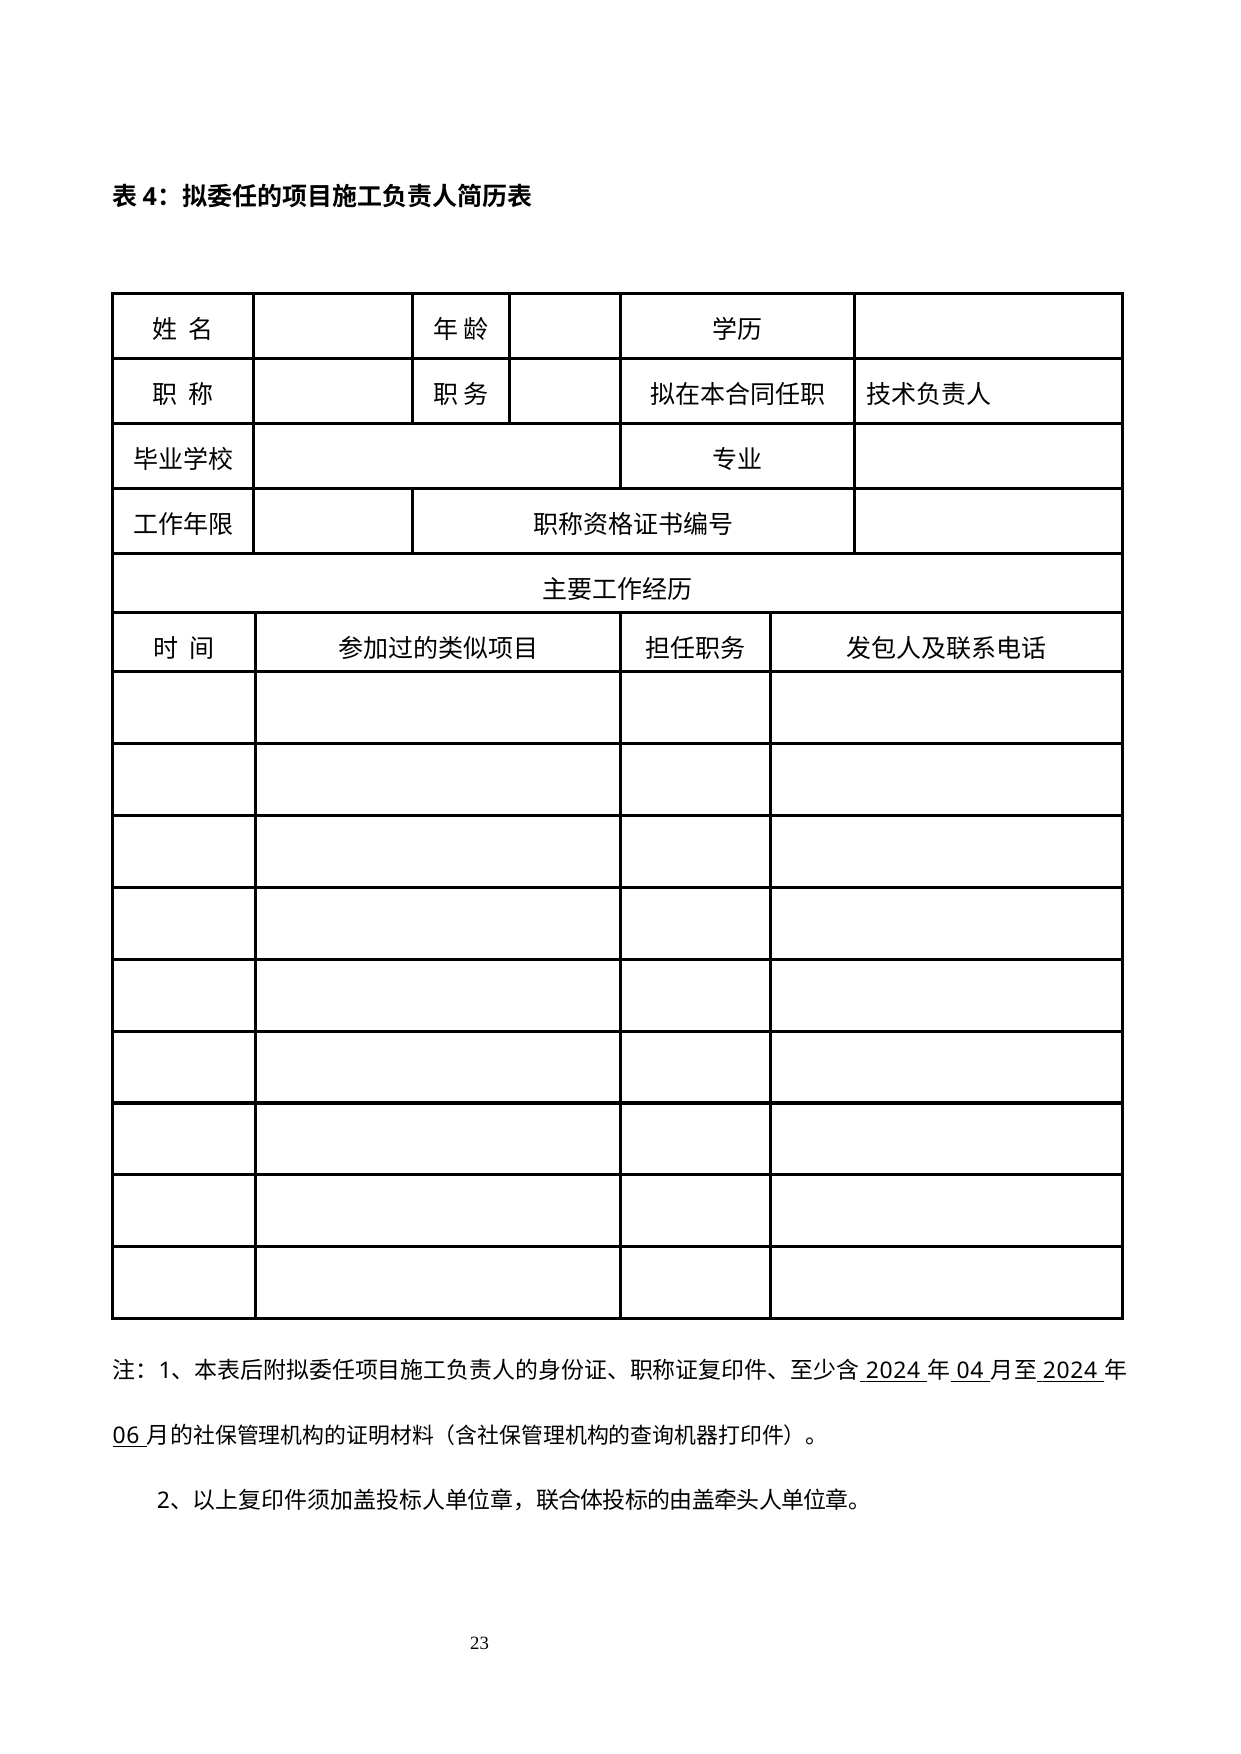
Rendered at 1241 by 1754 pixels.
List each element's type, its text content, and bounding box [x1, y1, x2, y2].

table_cell [257, 1105, 619, 1173]
table_cell [257, 1033, 619, 1101]
text 2、以上复印件须加盖投标人单位章，联合体投标的由盖牵头人单位章。 [112, 1466, 1128, 1531]
table_cell [114, 1176, 254, 1245]
table_cell 参加过的类似项目 [257, 614, 619, 670]
text 注：1、本表后附拟委任项目施工负责人的身份证、职称证复印件、至少含 2024 年 04 月至 2024 年 06 月的社保管理机构的证明材料（含社保管理机构的查询机器打印件）。 [112, 1336, 1128, 1466]
table_cell [511, 360, 619, 422]
table_cell 工作年限 [114, 490, 252, 552]
table_cell [856, 490, 1121, 552]
table_cell 时 间 [114, 614, 254, 670]
table_cell [114, 745, 254, 814]
table_cell [772, 1248, 1121, 1317]
table_cell [772, 961, 1121, 1029]
table_cell 主要工作经历 [114, 555, 1121, 611]
table_cell 专业 [622, 425, 853, 487]
table_cell [114, 1248, 254, 1317]
table_cell 发包人及联系电话 [772, 614, 1121, 670]
table_cell [622, 1033, 769, 1101]
table_cell 拟在本合同任职 [622, 360, 853, 422]
table_cell [622, 817, 769, 886]
table_cell [255, 490, 411, 552]
table_header 学历 [622, 295, 853, 357]
table_header [856, 295, 1121, 357]
table_cell 毕业学校 [114, 425, 252, 487]
table_cell [114, 1033, 254, 1101]
table_cell [772, 1033, 1121, 1101]
table_cell 职 务 [414, 360, 508, 422]
table_header 姓 名 [114, 295, 252, 357]
table_cell [257, 961, 619, 1029]
table_cell [622, 673, 769, 742]
table_cell [622, 1248, 769, 1317]
table_cell [856, 425, 1121, 487]
table_header 年 龄 [414, 295, 508, 357]
table_cell [257, 889, 619, 958]
table_cell [772, 817, 1121, 886]
table_cell [114, 889, 254, 958]
table_cell [255, 425, 619, 487]
table_cell [257, 1248, 619, 1317]
table_cell 职 称 [114, 360, 252, 422]
table_cell [257, 745, 619, 814]
table_cell [622, 1105, 769, 1173]
table_cell [114, 817, 254, 886]
table_cell [257, 1176, 619, 1245]
table_header [511, 295, 619, 357]
table_cell [772, 1176, 1121, 1245]
table_cell [772, 745, 1121, 814]
table_cell 职称资格证书编号 [414, 490, 853, 552]
table_cell [255, 360, 411, 422]
table_cell [114, 1105, 254, 1173]
table_cell [114, 673, 254, 742]
table_cell [622, 889, 769, 958]
table_cell [622, 961, 769, 1029]
table_cell [772, 1105, 1121, 1173]
text 表4：拟委任的项目施工负责人简历表 [112, 162, 1128, 227]
table_cell [257, 817, 619, 886]
table_cell [622, 1176, 769, 1245]
table_cell [257, 673, 619, 742]
table_cell [772, 889, 1121, 958]
table_header [255, 295, 411, 357]
table_cell [622, 745, 769, 814]
table_cell [772, 673, 1121, 742]
table_cell 担任职务 [622, 614, 769, 670]
table_cell [114, 961, 254, 1029]
table_cell 技术负责人 [856, 360, 1121, 422]
